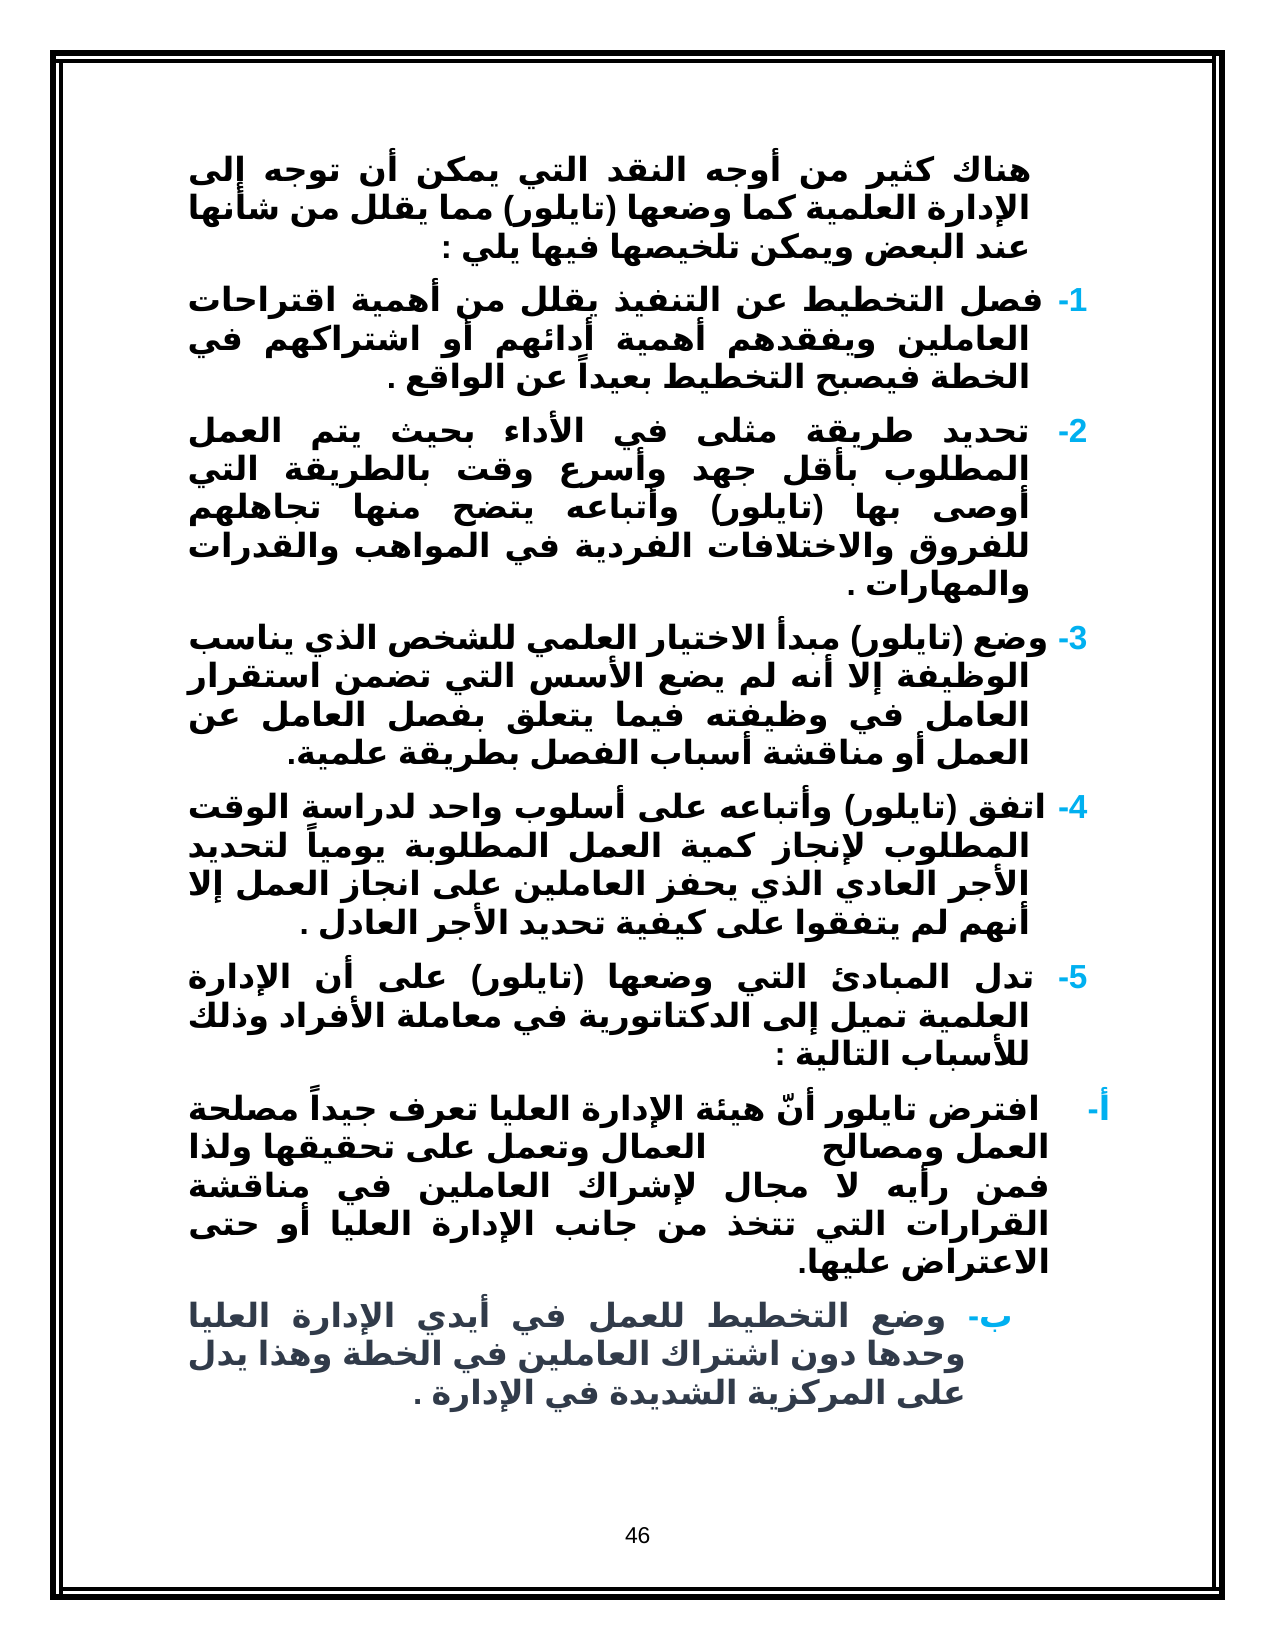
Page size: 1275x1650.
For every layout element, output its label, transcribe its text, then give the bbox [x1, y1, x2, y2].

text 2- تحديد طريقة مثلى في الأداء بحيث يتم العمل المطلوب بأقل جهد وأسرع وقت بالطريقة التي أوصى بها (تايلور) وأتباعه يتضح منها تجاهلهم للفروق والاختلافات الفردية في المواهب والقدرات والمهارات . [187, 411, 1087, 603]
text هناك كثير من أوجه النقد التي يمكن أن توجه إلى الإدارة العلمية كما وضعها (تايلور) مما يقلل من شأنها عند البعض ويمكن تلخيصها فيها يلي : [187, 150, 1087, 265]
text 4- اتفق (تايلور) وأتباعه على أسلوب واحد لدراسة الوقت المطلوب لإنجاز كمية العمل المطلوبة يومياً لتحديد الأجر العادي الذي يحفز العاملين على انجاز العمل إلا أنهم لم يتفقوا على كيفية تحديد الأجر العادل . [187, 788, 1087, 941]
text ب- وضع التخطيط للعمل في أيدي الإدارة العليا وحدها دون اشتراك العاملين في الخطة وهذا يدل على المركزية الشديدة في الإدارة . [187, 1296, 1012, 1411]
list افترض تايلور أنّ هيئة الإدارة العليا تعرف جيداً مصلحة العمل ومصالح العمال وتعمل على تحقيقها ولذا فمن رأيه لا مجال لإشراك العاملين في مناقشة القرارات التي تتخذ من جانب الإدارة العليا أو حتى الاعتراض عليها. [187, 1089, 1087, 1281]
text 3- وضع (تايلور) مبدأ الاختيار العلمي للشخص الذي يناسب الوظيفة إلا أنه لم يضع الأسس التي تضمن استقرار العامل في وظيفته فيما يتعلق بفصل العامل عن العمل أو مناقشة أسباب الفصل بطريقة علمية. [187, 618, 1087, 772]
text 1- فصل التخطيط عن التنفيذ يقلل من أهمية اقتراحات العاملين ويفقدهم أهمية أدائهم أو اشتراكهم في الخطة فيصبح التخطيط بعيداً عن الواقع . [187, 280, 1087, 396]
text 5- تدل المبادئ التي وضعها (تايلور) على أن الإدارة العلمية تميل إلى الدكتاتورية في معاملة الأفراد وذلك للأسباب التالية : [187, 957, 1087, 1073]
